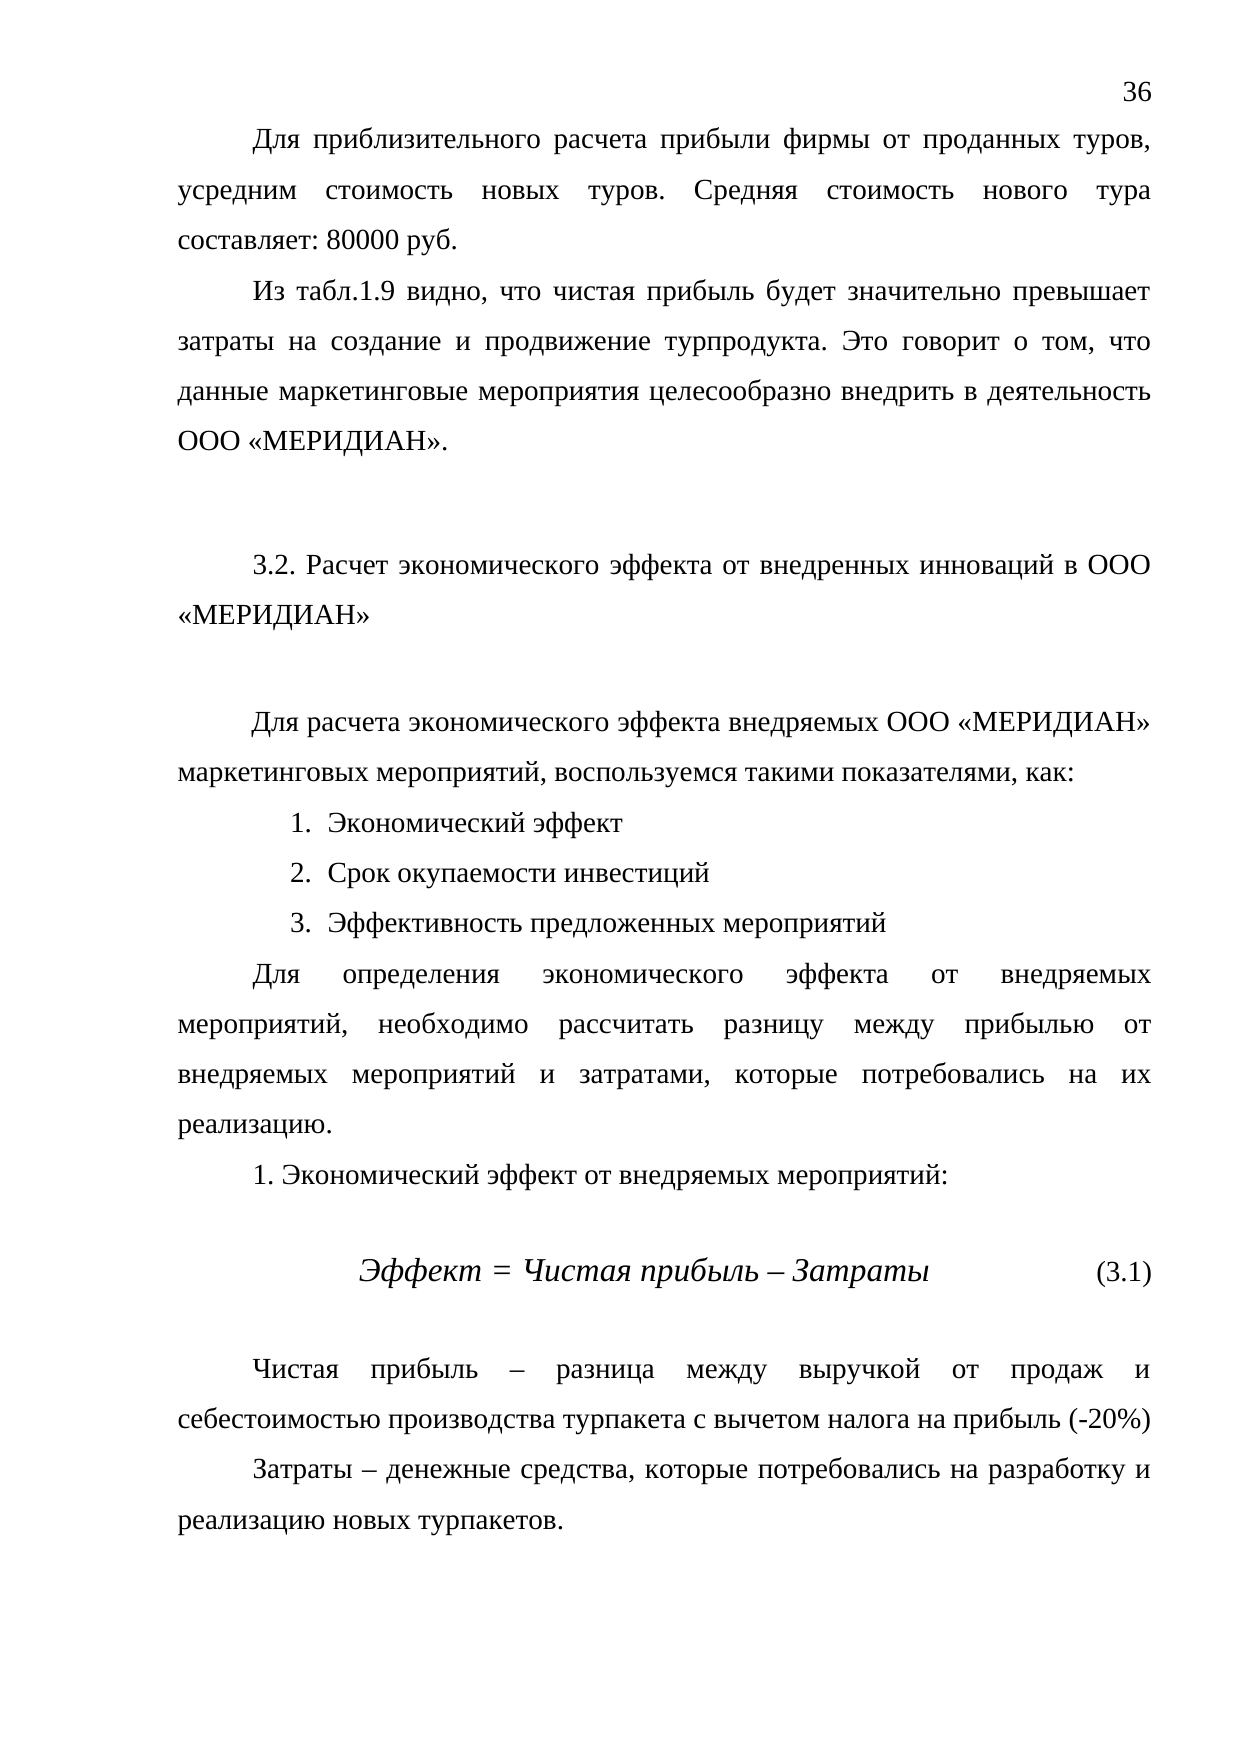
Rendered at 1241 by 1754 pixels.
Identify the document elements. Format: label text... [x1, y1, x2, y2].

text Из табл.1.9 видно, что чистая прибыль будет значительно превышает затраты на создание и продвижение турпродукта. Это говорит о том, что данные маркетинговые мероприятия целесообразно внедрить в деятельность ООО «МЕРИДИАН». [177, 273, 1152, 457]
list Эффективность предложенных мероприятий [290, 905, 1152, 939]
list Экономический эффект [290, 805, 1152, 838]
subtitle 3.2. Расчет экономического эффекта от внедренных инноваций в ООО «МЕРИДИАН» [177, 547, 1152, 631]
text Эффект = Чистая прибыль – Затраты (3.1) [177, 1250, 1152, 1289]
text Затраты – денежные средства, которые потребовались на разработку и реализацию новых турпакетов. [177, 1452, 1152, 1536]
text Для расчета экономического эффекта внедряемых ООО «МЕРИДИАН» маркетинговых мероприятий, воспользуемся такими показателями, как: [177, 704, 1152, 788]
text Чистая прибыль – разница между выручкой от продаж и себестоимостью производства турпакета с вычетом налога на прибыль (-20%) [177, 1351, 1152, 1435]
list Срок окупаемости инвестиций [290, 855, 1152, 889]
text Для определения экономического эффекта от внедряемых мероприятий, необходимо рассчитать разницу между прибылью от внедряемых мероприятий и затратами, которые потребовались на их реализацию. [177, 956, 1152, 1140]
text 1. Экономический эффект от внедряемых мероприятий: [177, 1157, 1152, 1191]
text Для приблизительного расчета прибыли фирмы от проданных туров, усредним стоимость новых туров. Средняя стоимость нового тура составляет: 80000 руб. [177, 122, 1152, 256]
